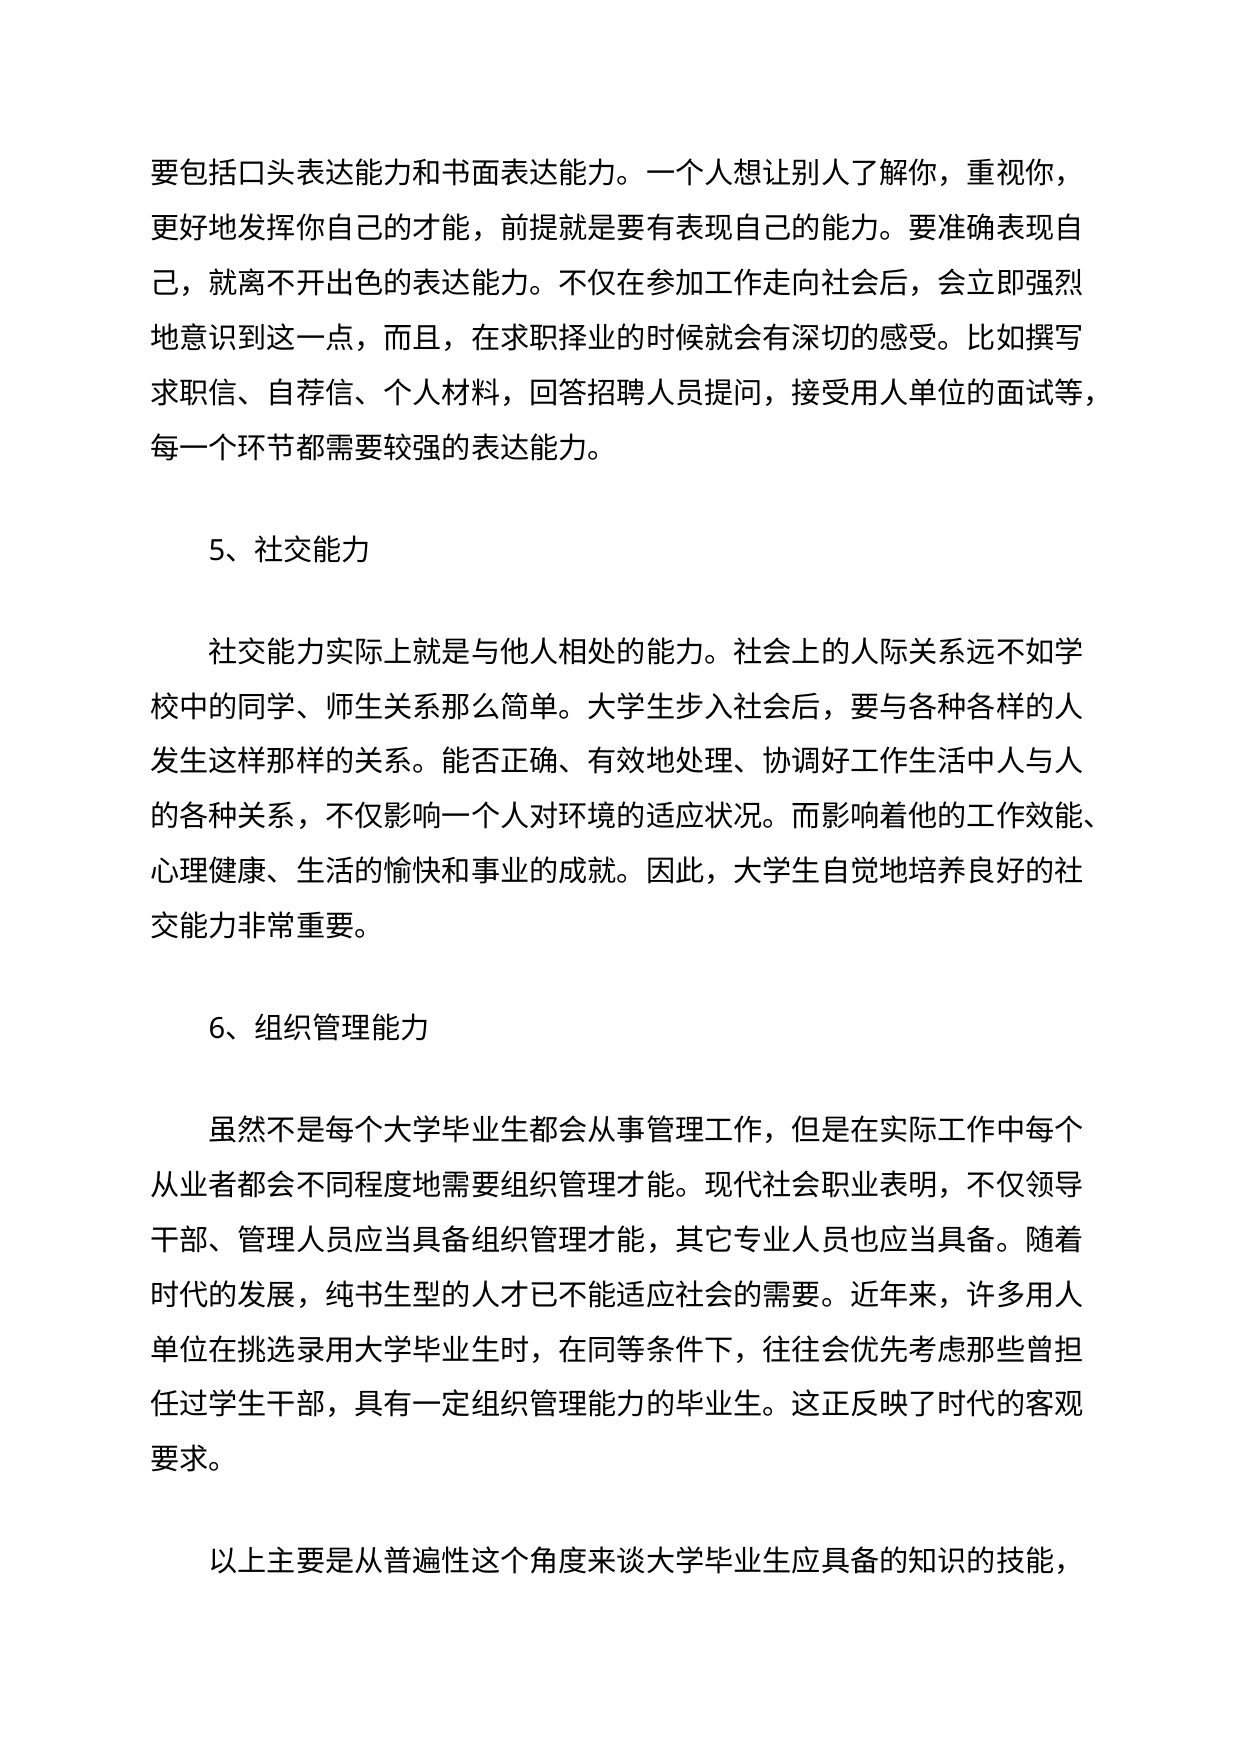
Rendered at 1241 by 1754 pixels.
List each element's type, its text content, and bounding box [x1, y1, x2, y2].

text 6、组织管理能力 [150, 1004, 1090, 1047]
text 5、社交能力 [150, 526, 1090, 569]
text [150, 150, 1090, 467]
text 虽然不是每个大学毕业生都会从事管理工作，但是在实际工作中每个从业者都会不同程度地需要组织管理才能。现代社会职业表明，不仅领导干部、管理人员应当具备组织管理才能，其它专业人员也应当具备。随着时代的发展，纯书生型的人才已不能适应社会的需要。近年来，许多用人单位在挑选录用大学毕业生时，在同等条件下，往往会优先考虑那些曾担任过学生干部，具有一定组织管理能力的毕业生。这正反映了时代的客观要求。 [150, 1106, 1090, 1478]
text 社交能力实际上就是与他人相处的能力。社会上的人际关系远不如学校中的同学、师生关系那么简单。大学生步入社会后，要与各种各样的人发生这样那样的关系。能否正确、有效地处理、协调好工作生活中人与人的各种关系，不仅影响一个人对环境的适应状况。而影响着他的工作效能、心理健康、生活的愉快和事业的成就。因此，大学生自觉地培养良好的社交能力非常重要。 [150, 628, 1090, 945]
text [150, 1538, 1090, 1580]
